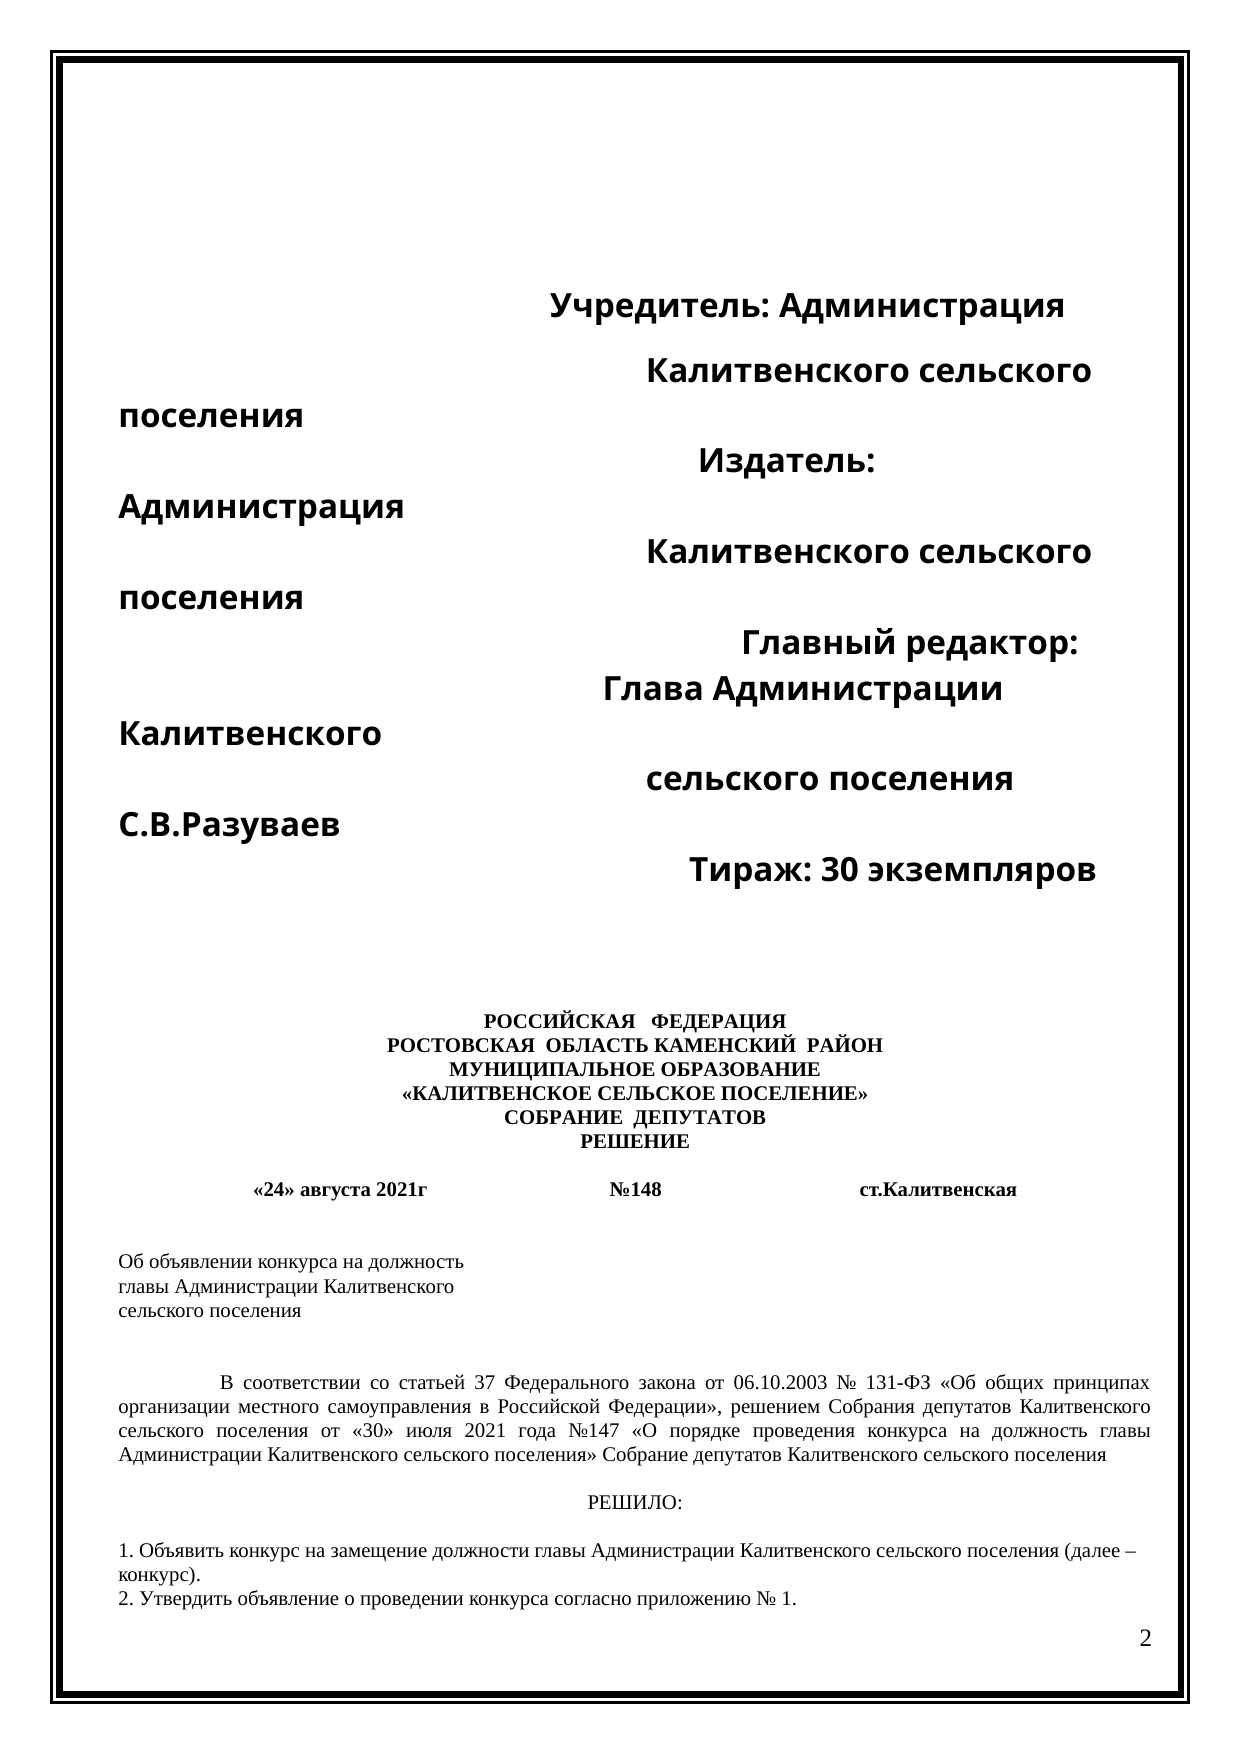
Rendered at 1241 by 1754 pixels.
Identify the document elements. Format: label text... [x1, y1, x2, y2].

text сельского поселения С.В.Разуваев [118, 755, 1152, 846]
text Калитвенского сельского поселения [118, 528, 1152, 619]
text Учредитель: Администрация [118, 74, 1152, 346]
text РОСТОВСКАЯ ОБЛАСТЬ КАМЕНСКИЙ РАЙОН [118, 1033, 1152, 1057]
text Главный редактор: [118, 619, 1152, 664]
text Об объявлении конкурса на должность [118, 1249, 1152, 1273]
text Тираж: 30 экземпляров [118, 846, 1152, 891]
text Глава Администрации Калитвенского [118, 664, 1152, 755]
text РЕШЕНИЕ [118, 1129, 1152, 1153]
text «24» августа 2021г №148 ст.Калитвенская [118, 1177, 1152, 1201]
text МУНИЦИПАЛЬНОЕ ОБРАЗОВАНИЕ [118, 1057, 1152, 1081]
text «КАЛИТВЕНСКОЕ СЕЛЬСКОЕ ПОСЕЛЕНИЕ» [118, 1081, 1152, 1105]
text СОБРАНИЕ ДЕПУТАТОВ [118, 1105, 1152, 1129]
text сельского поселения [118, 1298, 1152, 1322]
text главы Администрации Калитвенского [118, 1273, 1152, 1298]
text 2. Утвердить объявление о проведении конкурса согласно приложению № 1. [118, 1586, 1152, 1610]
text РОССИЙСКАЯ ФЕДЕРАЦИЯ [118, 1009, 1152, 1033]
text Издатель: Администрация [118, 437, 1152, 528]
text В соответствии со статьей 37 Федерального закона от 06.10.2003 № 131-ФЗ «Об общих принципах организации местного самоуправления в Российской Федерации», решением Собрания депутатов Калитвенского сельского поселения от «30» июля 2021 года №147 «О порядке проведения конкурса на должность главы Администрации Калитвенского сельского поселения» Собрание депутатов Калитвенского сельского поселения [118, 1370, 1152, 1466]
text Калитвенского сельского поселения [118, 346, 1152, 437]
text 1. Объявить конкурс на замещение должности главы Администрации Калитвенского сельского поселения (далее – конкурс). [118, 1538, 1152, 1586]
text РЕШИЛО: [118, 1490, 1152, 1514]
